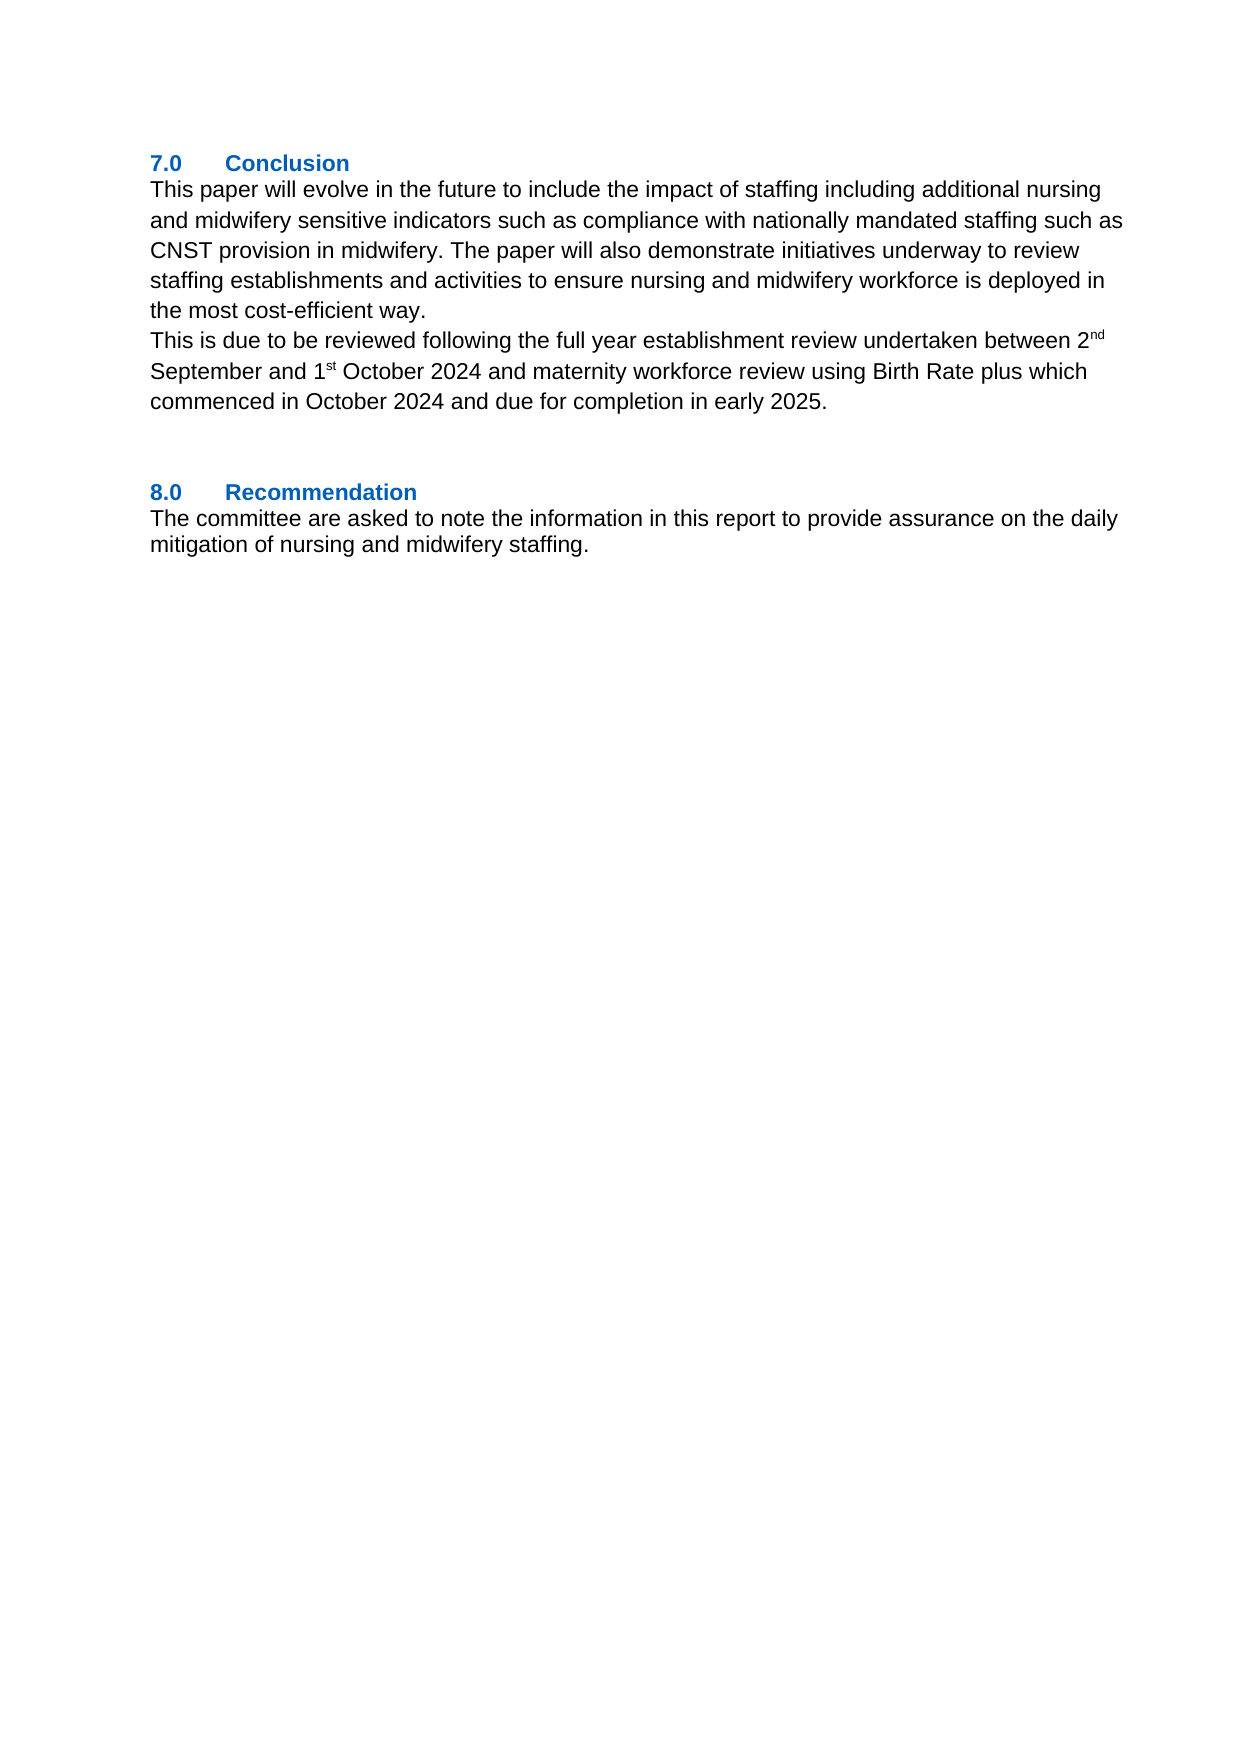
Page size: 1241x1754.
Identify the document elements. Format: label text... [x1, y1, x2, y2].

text The committee are asked to note the information in this report to provide assurance on the daily mitigation of nursing and midwifery staffing. [150, 505, 1137, 557]
text This paper will evolve in the future to include the impact of staffing including additional nursing and midwifery sensitive indicators such as compliance with nationally mandated staffing such as CNST provision in midwifery. The paper will also demonstrate initiatives underway to review staffing establishments and activities to ensure nursing and midwifery workforce is deployed in the most cost-efficient way. [150, 176, 1137, 323]
text 7.0 Conclusion [150, 150, 1137, 176]
text 8.0 Recommendation [150, 478, 1137, 505]
text This is due to be reviewed following the full year establishment review undertaken between 2nd September and 1st October 2024 and maternity workforce review using Birth Rate plus which commenced in October 2024 and due for completion in early 2025. [150, 327, 1137, 414]
